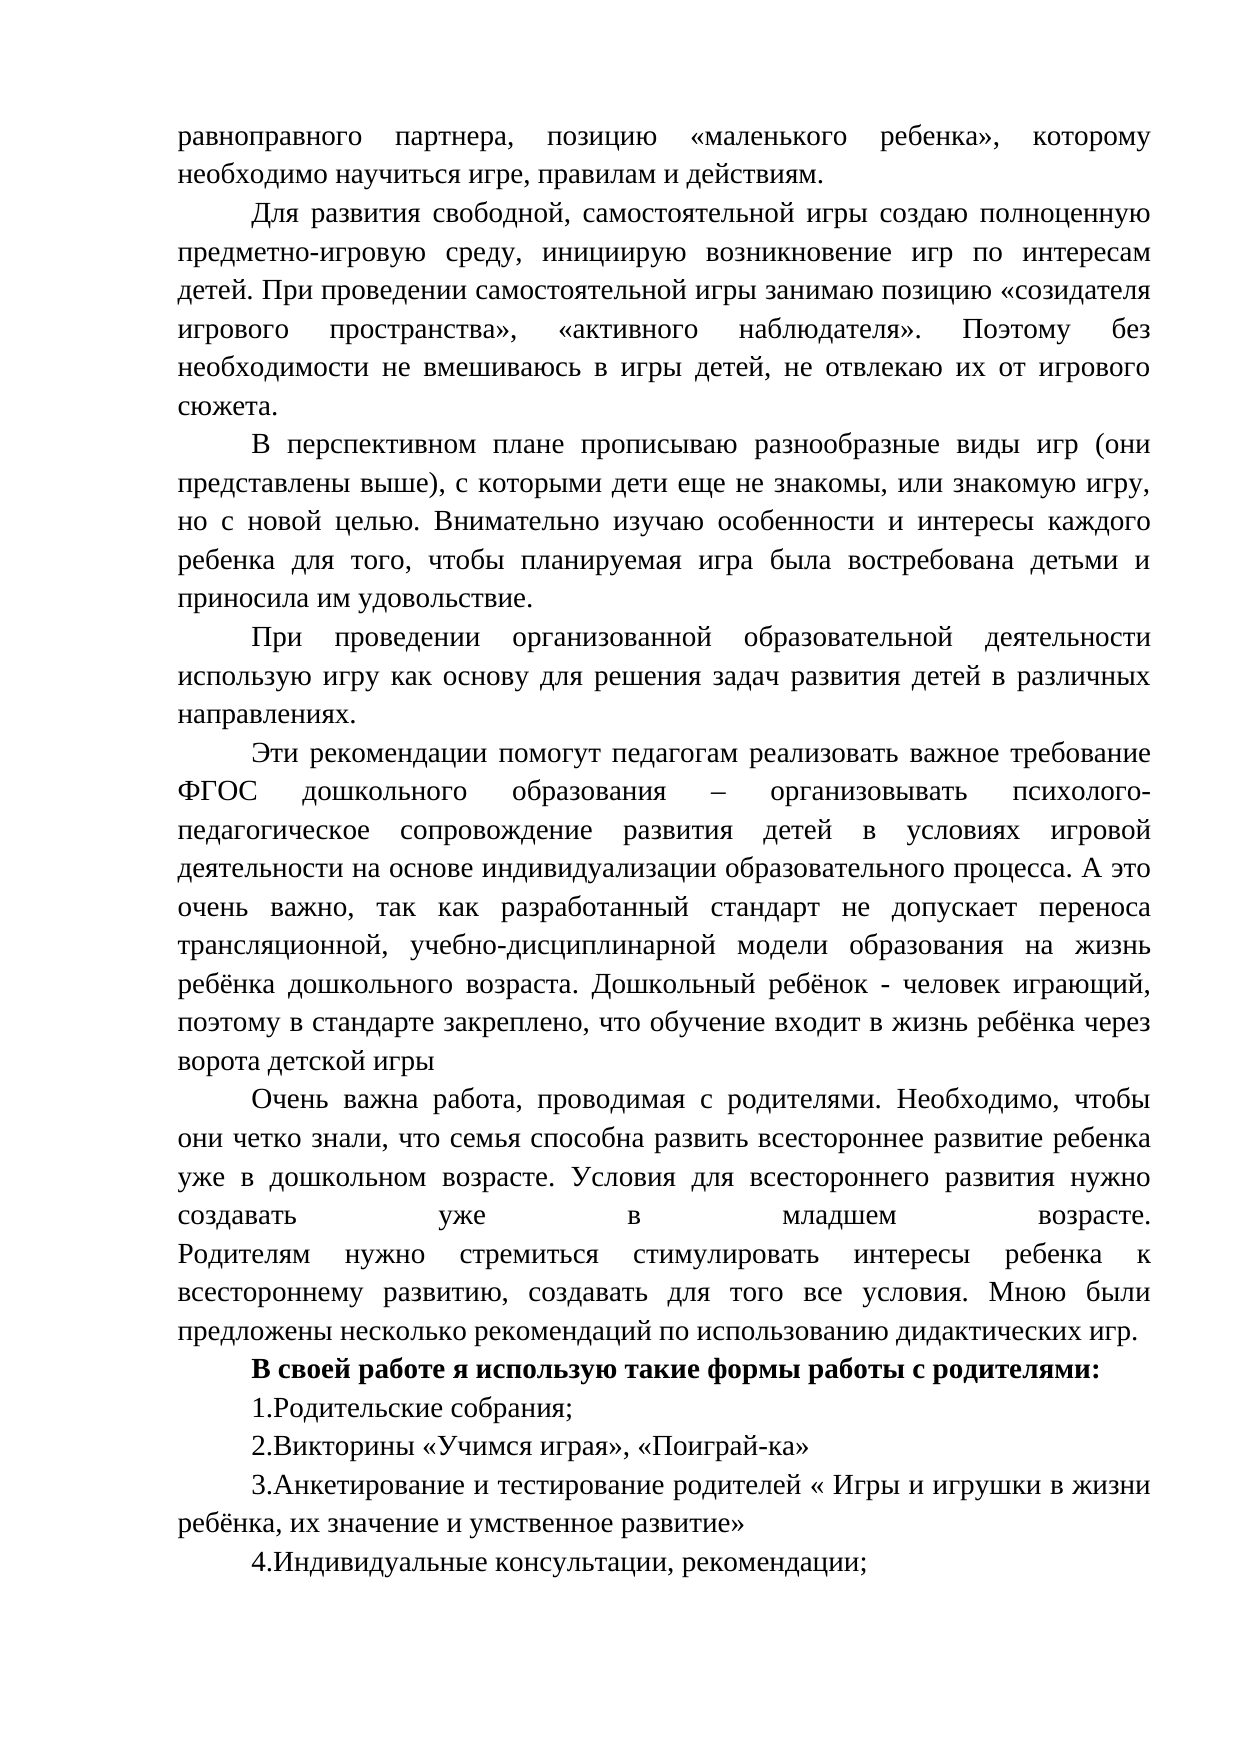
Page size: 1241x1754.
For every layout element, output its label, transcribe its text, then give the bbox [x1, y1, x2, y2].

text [177, 118, 1152, 190]
text Очень важна работа, проводимая с родителями. Необходимо, чтобы они четко знали, что семья способна развить всестороннее развитие ребенка уже в дошкольном возрасте. Условия для всестороннего развития нужно создавать уже в младшем возрасте. Родителям нужно стремиться стимулировать интересы ребенка к всестороннему развитию, создавать для того все условия. Мною были предложены несколько рекомендаций по использованию дидактических игр. [177, 1082, 1152, 1346]
text В своей работе я использую такие формы работы с родителями: [177, 1351, 1152, 1385]
text 4.Индивидуальные консультации, рекомендации; [177, 1544, 1152, 1578]
text 1.Родительские собрания; [177, 1390, 1152, 1423]
text При проведении организованной образовательной деятельности использую игру как основу для решения задач развития детей в различных направлениях. [177, 619, 1152, 730]
text 3.Анкетирование и тестирование родителей « Игры и игрушки в жизни ребёнка, их значение и умственное развитие» [177, 1467, 1152, 1539]
text В перспективном плане прописываю разнообразные виды игр (они представлены выше), с которыми дети еще не знакомы, или знакомую игру, но с новой целью. Внимательно изучаю особенности и интересы каждого ребенка для того, чтобы планируемая игра была востребована детьми и приносила им удовольствие. [177, 426, 1152, 614]
text Эти рекомендации помогут педагогам реализовать важное требование ФГОС дошкольного образования – организовывать психолого-педагогическое сопровождение развития детей в условиях игровой деятельности на основе индивидуализации образовательного процесса. А это очень важно, так как разработанный стандарт не допускает переноса трансляционной, учебно-дисциплинарной модели образования на жизнь ребёнка дошкольного возраста. Дошкольный ребёнок - человек играющий, поэтому в стандарте закреплено, что обучение входит в жизнь ребёнка через ворота детской игры [177, 735, 1152, 1077]
text 2.Викторины «Учимся играя», «Поиграй-ка» [177, 1428, 1152, 1462]
text Для развития свободной, самостоятельной игры создаю полноценную предметно-игровую среду, инициирую возникновение игр по интересам детей. При проведении самостоятельной игры занимаю позицию «созидателя игрового пространства», «активного наблюдателя». Поэтому без необходимости не вмешиваюсь в игры детей, не отвлекаю их от игрового сюжета. [177, 195, 1152, 421]
